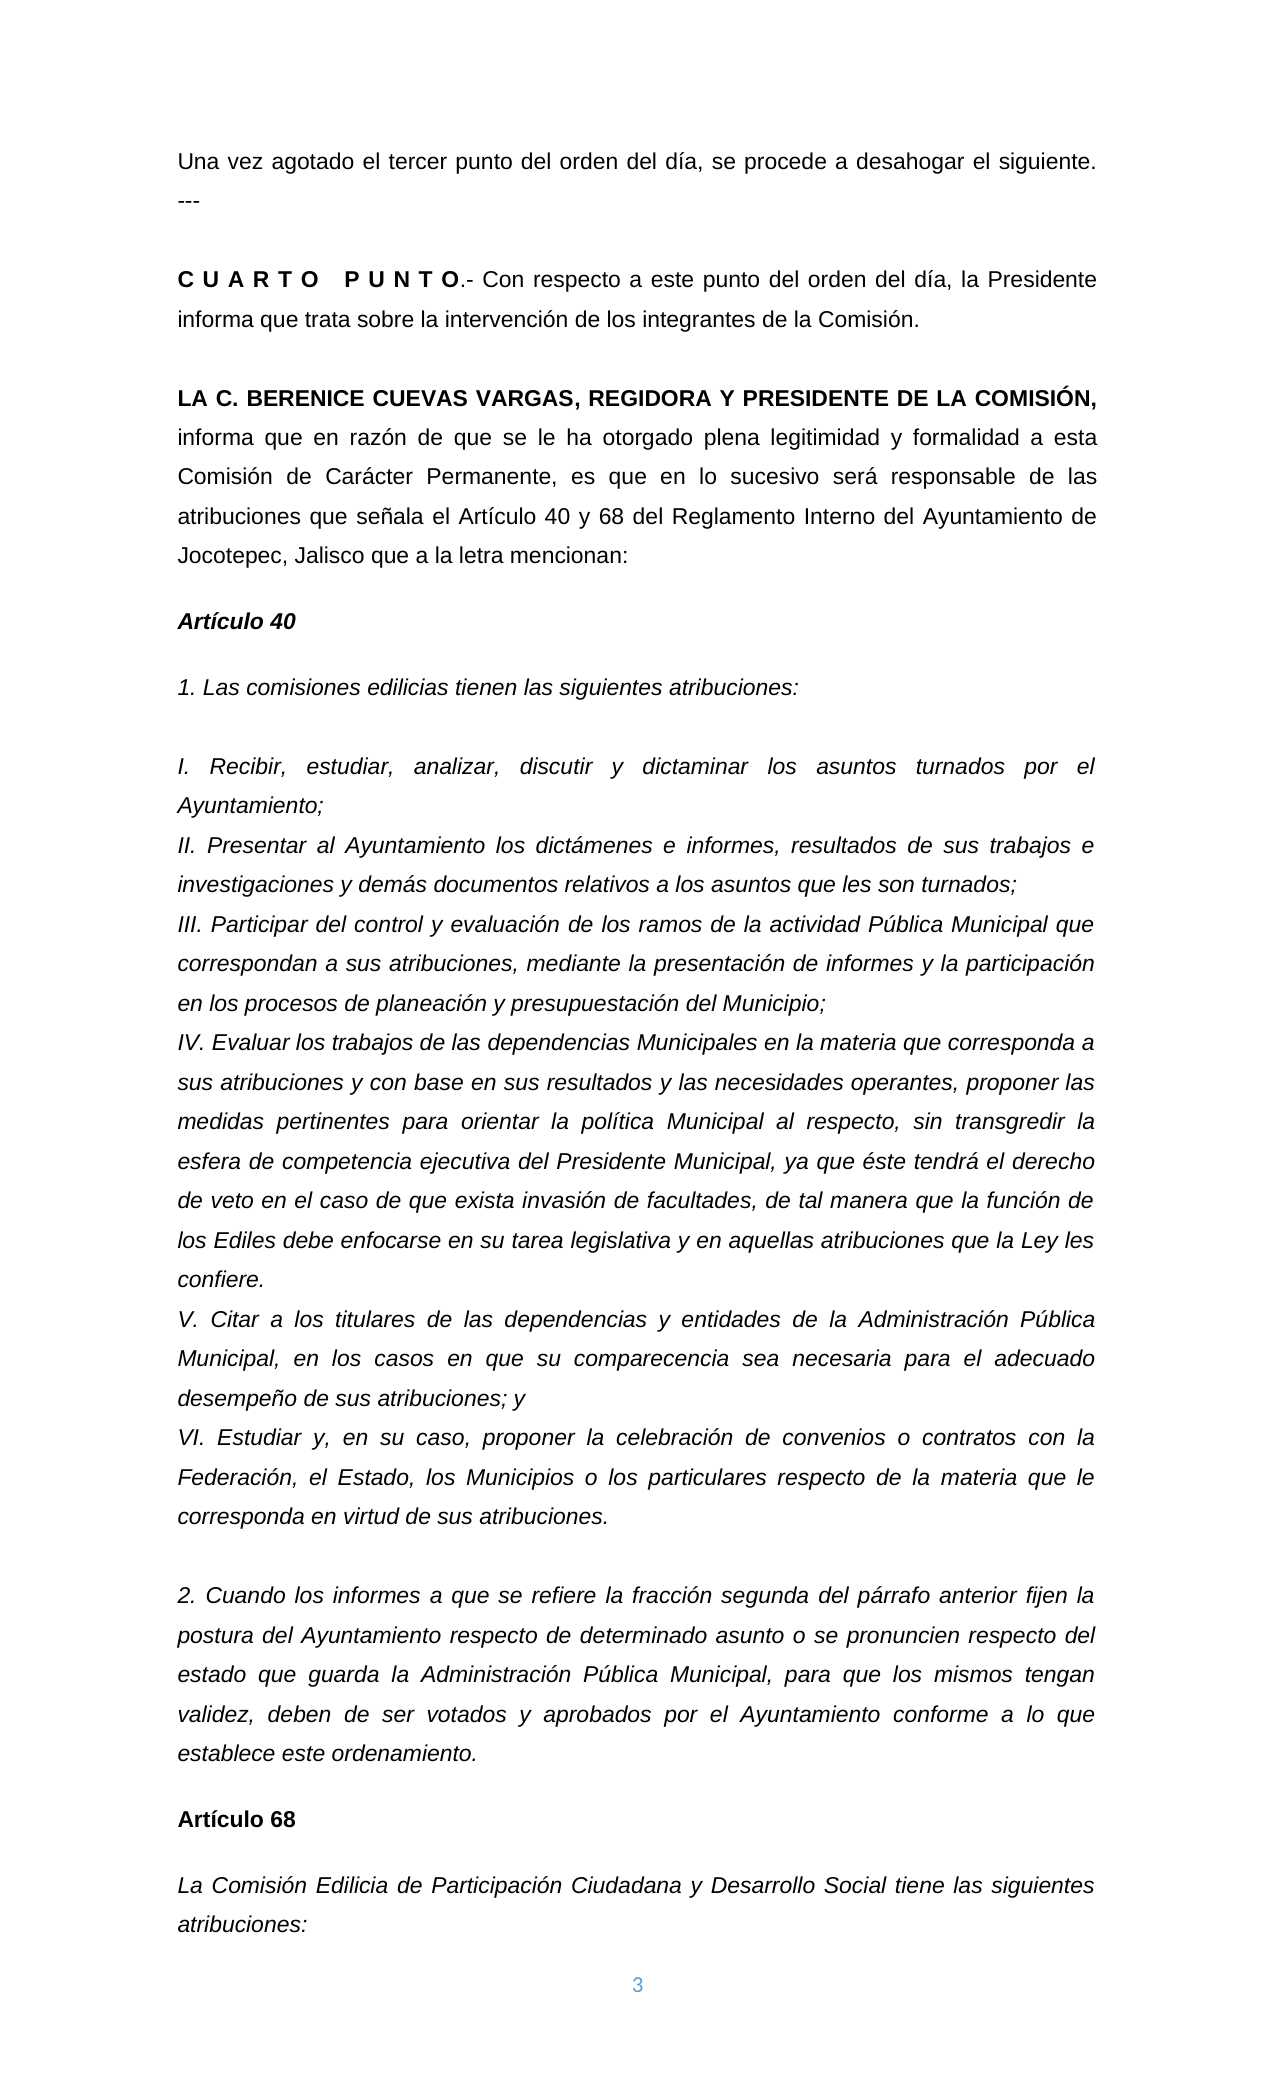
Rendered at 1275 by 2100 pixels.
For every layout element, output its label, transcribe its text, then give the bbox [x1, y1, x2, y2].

text VI. Estudiar y, en su caso, proponer la celebración de convenios o contratos con la Federación, el Estado, los Municipios o los particulares respecto de la materia que le corresponda en virtud de sus atribuciones. [177, 1424, 1098, 1529]
text La Comisión Edilicia de Participación Ciudadana y Desarrollo Social tiene las siguientes atribuciones: [177, 1872, 1098, 1937]
text Una vez agotado el tercer punto del orden del día, se procede a desahogar el siguiente. --- [177, 148, 1098, 213]
text II. Presentar al Ayuntamiento los dictámenes e informes, resultados de sus trabajos e investigaciones y demás documentos relativos a los asuntos que les son turnados; [177, 832, 1098, 898]
text C U A R T O P U N T O.- Con respecto a este punto del orden del día, la Presidente informa que trata sobre la intervención de los integrantes de la Comisión. [177, 266, 1098, 332]
text IV. Evaluar los trabajos de las dependencias Municipales en la materia que corresponda a sus atribuciones y con base en sus resultados y las necesidades operantes, proponer las medidas pertinentes para orientar la política Municipal al respecto, sin transgredir la esfera de competencia ejecutiva del Presidente Municipal, ya que éste tendrá el derecho de veto en el caso de que exista invasión de facultades, de tal manera que la función de los Ediles debe enfocarse en su tarea legislativa y en aquellas atribuciones que la Ley les confiere. [177, 1029, 1098, 1293]
text Artículo 40 [177, 608, 1098, 634]
text 2. Cuando los informes a que se refiere la fracción segunda del párrafo anterior fijen la postura del Ayuntamiento respecto de determinado asunto o se pronuncien respecto del estado que guarda la Administración Pública Municipal, para que los mismos tengan validez, deben de ser votados y aprobados por el Ayuntamiento conforme a lo que establece este ordenamiento. [177, 1582, 1098, 1766]
text LA C. BERENICE CUEVAS VARGAS, REGIDORA Y PRESIDENTE DE LA COMISIÓN, informa que en razón de que se le ha otorgado plena legitimidad y formalidad a esta Comisión de Carácter Permanente, es que en lo sucesivo será responsable de las atribuciones que señala el Artículo 40 y 68 del Reglamento Interno del Ayuntamiento de Jocotepec, Jalisco que a la letra mencionan: [177, 384, 1098, 569]
text 1. Las comisiones edilicias tienen las siguientes atribuciones: [177, 674, 1098, 700]
text Artículo 68 [177, 1806, 1098, 1832]
text V. Citar a los titulares de las dependencias y entidades de la Administración Pública Municipal, en los casos en que su comparecencia sea necesaria para el adecuado desempeño de sus atribuciones; y [177, 1306, 1098, 1411]
text I. Recibir, estudiar, analizar, discutir y dictaminar los asuntos turnados por el Ayuntamiento; [177, 753, 1098, 819]
text III. Participar del control y evaluación de los ramos de la actividad Pública Municipal que correspondan a sus atribuciones, mediante la presentación de informes y la participación en los procesos de planeación y presupuestación del Municipio; [177, 911, 1098, 1016]
